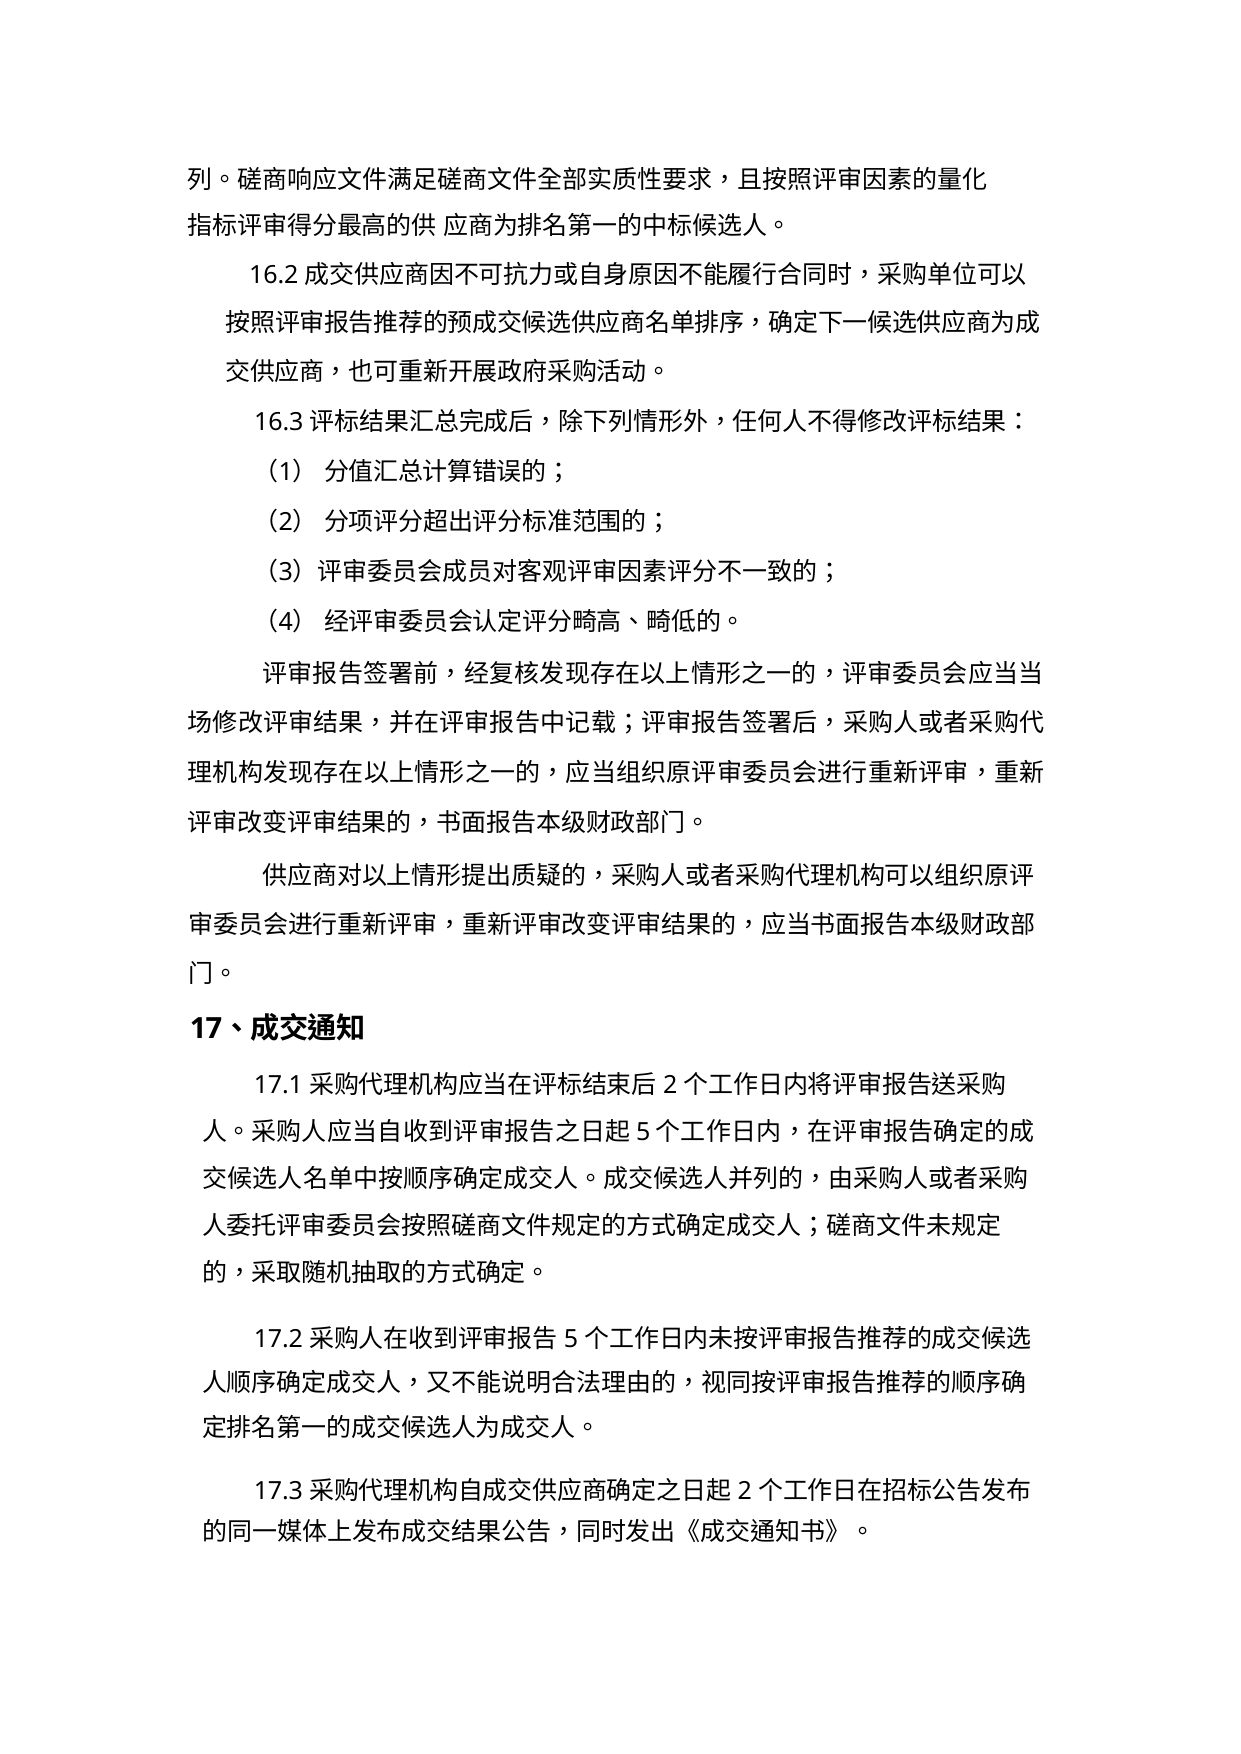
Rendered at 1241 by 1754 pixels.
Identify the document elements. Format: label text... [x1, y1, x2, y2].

text （1） 分值汇总计算错误的； [253, 456, 1053, 487]
text （4） 经评审委员会认定评分畸高、畸低的。 [253, 605, 1053, 636]
text 16.3 评标结果汇总完成后，除下列情形外，任何人不得修改评标结果： [254, 406, 1053, 437]
text 供应商对以上情形提出质疑的，采购人或者采购代理机构可以组织原评审委员会进行重新评审，重新评审改变评审结果的，应当书面报告本级财政部门。 [188, 858, 1044, 990]
text 17.1 采购代理机构应当在评标结束后 2 个工作日内将评审报告送采购人。采购人应当自收到评审报告之日起5个工作日内，在评审报告确定的成交候选人名单中按顺序确定成交人。成交候选人并列的，由采购人或者采购人委托评审委员会按照磋商文件规定的方式确定成交人；磋商文件未规定的，采取随机抽取的方式确定。 [202, 1067, 1043, 1289]
text 16.2 成交供应商因不可抗力或自身原因不能履行合同时，采购单位可以按照评审报告推荐的预成交候选供应商名单排序，确定下一候选供应商为成交供应商，也可重新开展政府采购活动。 [225, 256, 1051, 388]
text 17.3 采购代理机构自成交供应商确定之日起 2 个工作日在招标公告发布的同一媒体上发布成交结果公告，同时发出《成交通知书》。 [202, 1473, 1043, 1547]
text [187, 162, 997, 242]
text 17、成交通知 [189, 1009, 1053, 1046]
text （2） 分项评分超出评分标准范围的； [253, 506, 1053, 537]
text （3）评审委员会成员对客观评审因素评分不一致的； [253, 555, 1053, 586]
text 17.2 采购人在收到评审报告 5 个工作日内未按评审报告推荐的成交候选人顺序确定成交人，又不能说明合法理由的，视同按评审报告推荐的顺序确定排名第一的成交候选人为成交人。 [202, 1321, 1043, 1443]
text 评审报告签署前，经复核发现存在以上情形之一的，评审委员会应当当场修改评审结果，并在评审报告中记载；评审报告签署后，采购人或者采购代理机构发现存在以上情形之一的，应当组织原评审委员会进行重新评审，重新评审改变评审结果的，书面报告本级财政部门。 [187, 655, 1044, 838]
